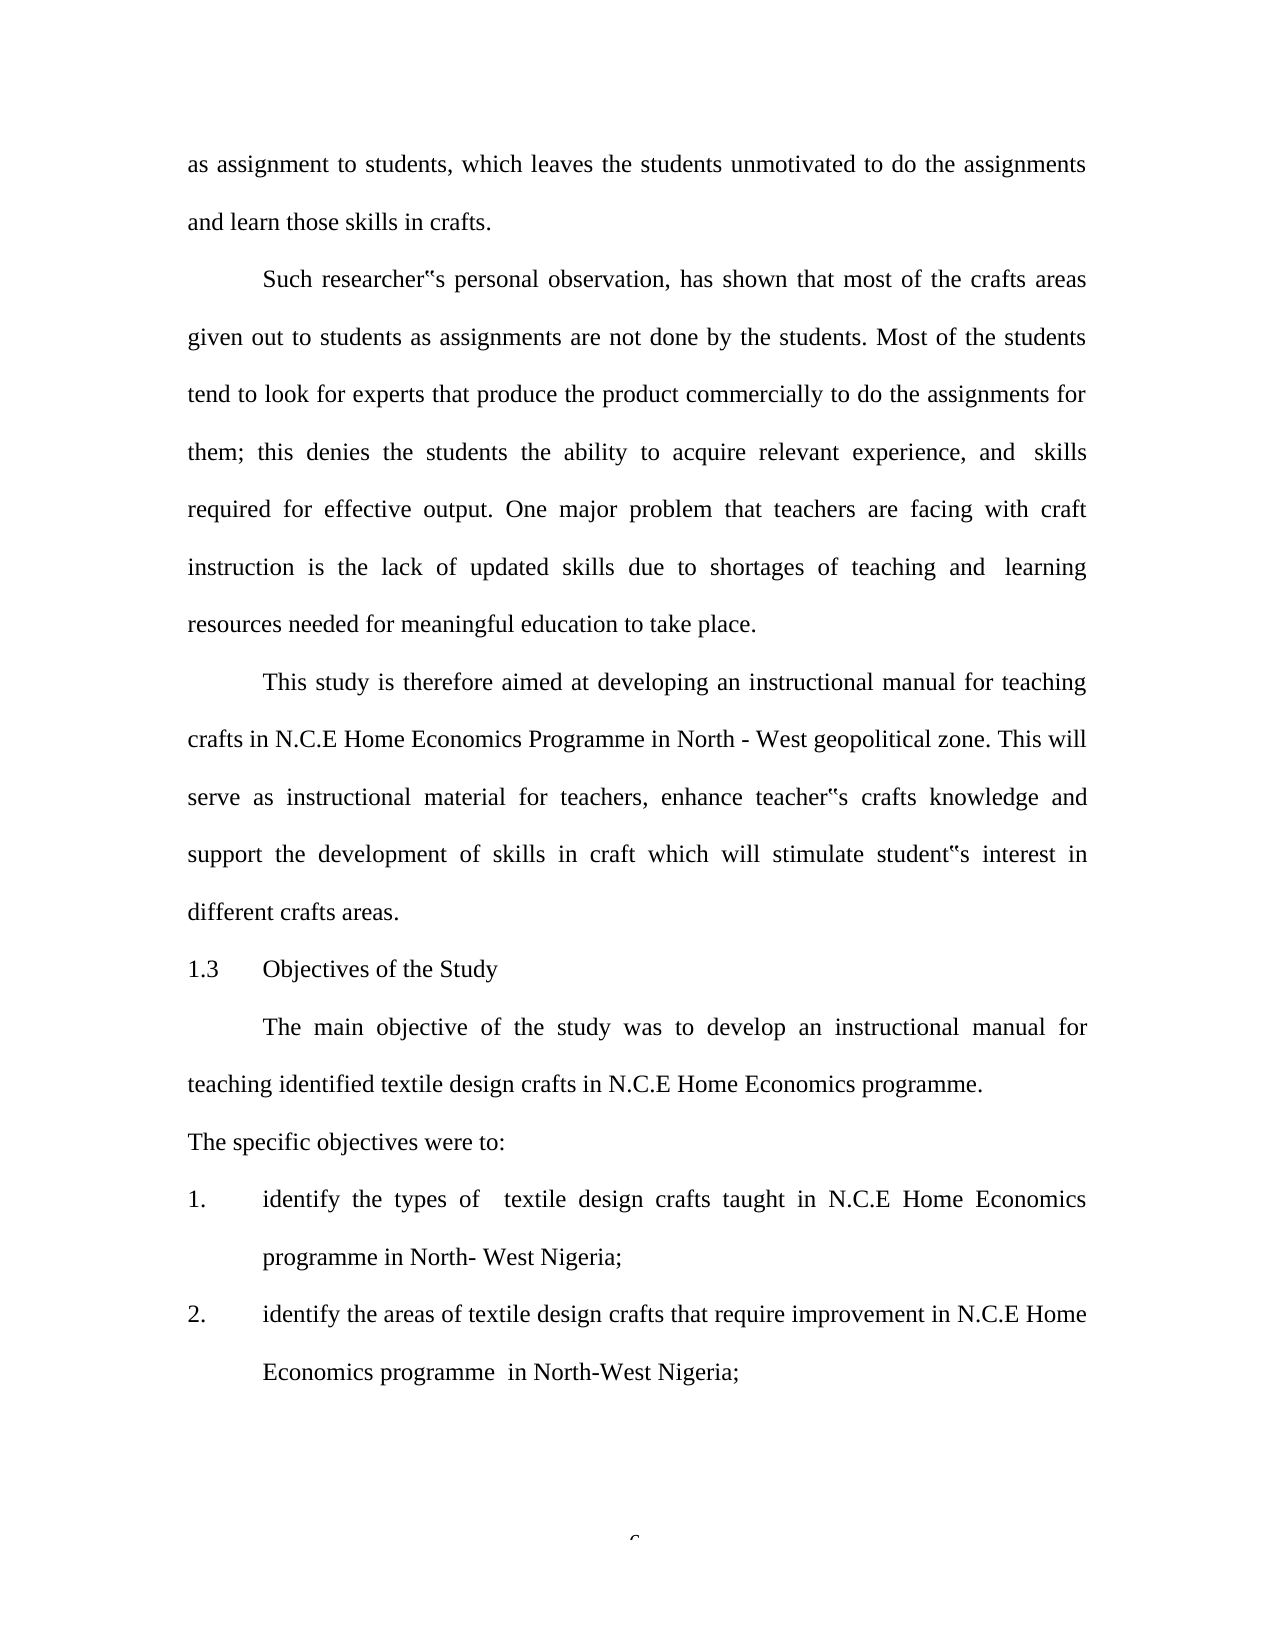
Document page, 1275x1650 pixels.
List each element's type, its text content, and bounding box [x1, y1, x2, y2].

text Such researcher‟s personal observation, has shown that most of the crafts areas given out to students as assignments are not done by the students. Most of the students tend to look for experts that produce the product commercially to do the assignments for them; this denies the students the ability to acquire relevant experience, and skills required for effective output. One major problem that teachers are facing with craft instruction is the lack of updated skills due to shortages of teaching and learning resources needed for meaningful education to take place. [187, 264, 1087, 638]
list identify the areas of textile design crafts that require improvement in N.C.E Home Economics programme in North-West Nigeria; [187, 1299, 1087, 1386]
text as assignment to students, which leaves the students unmotivated to do the assignments and learn those skills in crafts. [187, 149, 1088, 235]
list identify the types of textile design crafts taught in N.C.E Home Economics programme in North- West Nigeria; [187, 1184, 1087, 1271]
list Objectives of the Study [187, 954, 1227, 983]
text The specific objectives were to: [187, 1127, 1227, 1156]
text This study is therefore aimed at developing an instructional manual for teaching crafts in N.C.E Home Economics Programme in North - West geopolitical zone. This will serve as instructional material for teachers, enhance teacher‟s crafts knowledge and support the development of skills in craft which will stimulate student‟s interest in different crafts areas. [187, 667, 1088, 926]
text The main objective of the study was to develop an instructional manual for teaching identified textile design crafts in N.C.E Home Economics programme. [187, 1012, 1087, 1098]
